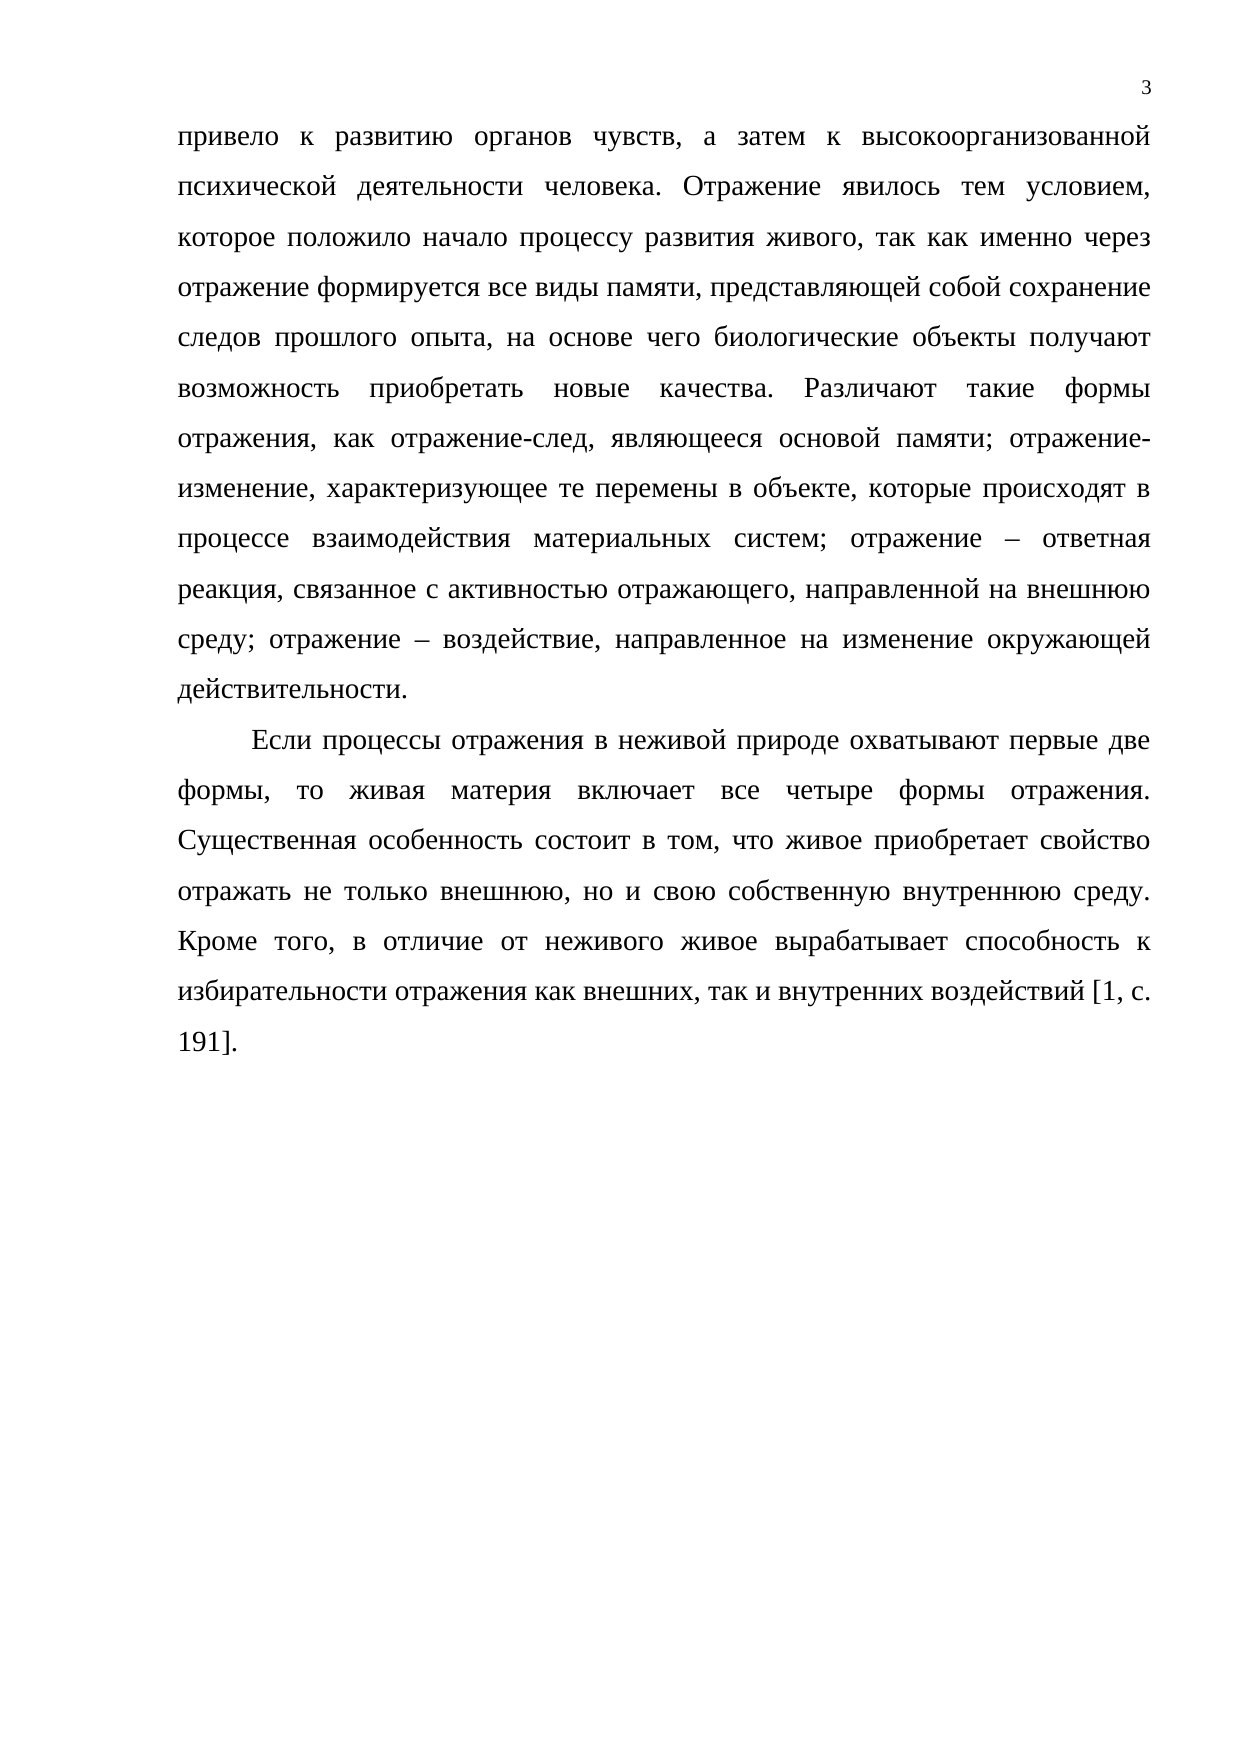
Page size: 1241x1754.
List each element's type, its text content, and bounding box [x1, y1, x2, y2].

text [177, 118, 1152, 705]
text Если процессы отражения в неживой природе охватывают первые две формы, то живая материя включает все четыре формы отражения. Существенная особенность состоит в том, что живое приобретает свойство отражать не только внешнюю, но и свою собственную внутреннюю среду. Кроме того, в отличие от неживого живое вырабатывает способность к избирательности отражения как внешних, так и внутренних воздействий [1, с. 191]. [177, 722, 1152, 1057]
